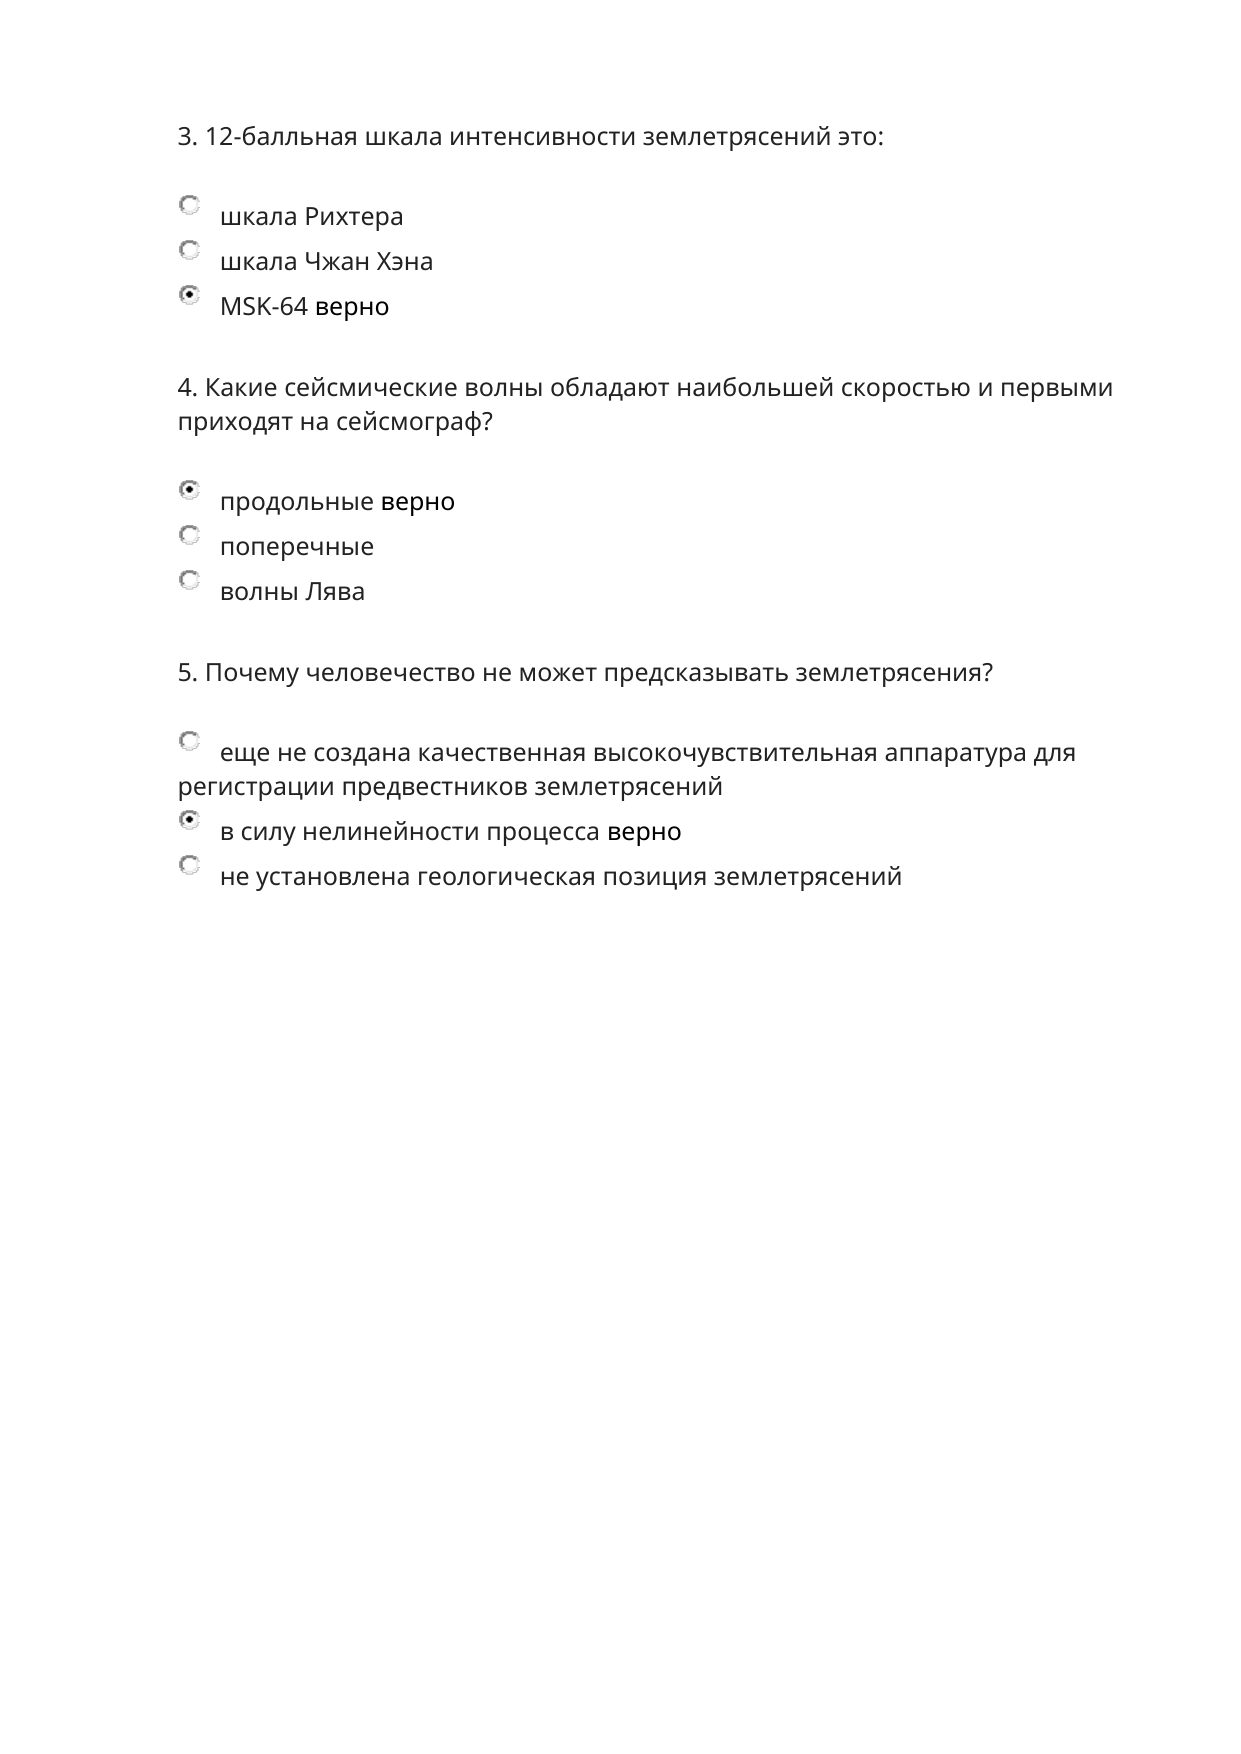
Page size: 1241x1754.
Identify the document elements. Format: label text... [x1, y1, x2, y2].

text волны Лява [177, 562, 1152, 607]
text не установлена геологическая позиция землетрясений [177, 848, 1152, 892]
text в силу нелинейности процесса верно [177, 803, 1152, 848]
text поперечные [177, 518, 1152, 562]
text MSK-64 верно [177, 277, 1152, 322]
text шкала Чжан Хэна [177, 232, 1152, 277]
text 4. Какие сейсмические волны обладают наибольшей скоростью и первыми приходят на сейсмограф? [177, 369, 1152, 437]
text 5. Почему человечество не может предсказывать землетрясения? [177, 654, 1152, 688]
text еще не создана качественная высокочувствительная аппаратура для регистрации предвестников землетрясений [177, 724, 1152, 803]
text шкала Рихтера [177, 188, 1152, 232]
text продольные верно [177, 473, 1152, 518]
text 3. 12-балльная шкала интенсивности землетрясений это: [177, 118, 1152, 152]
